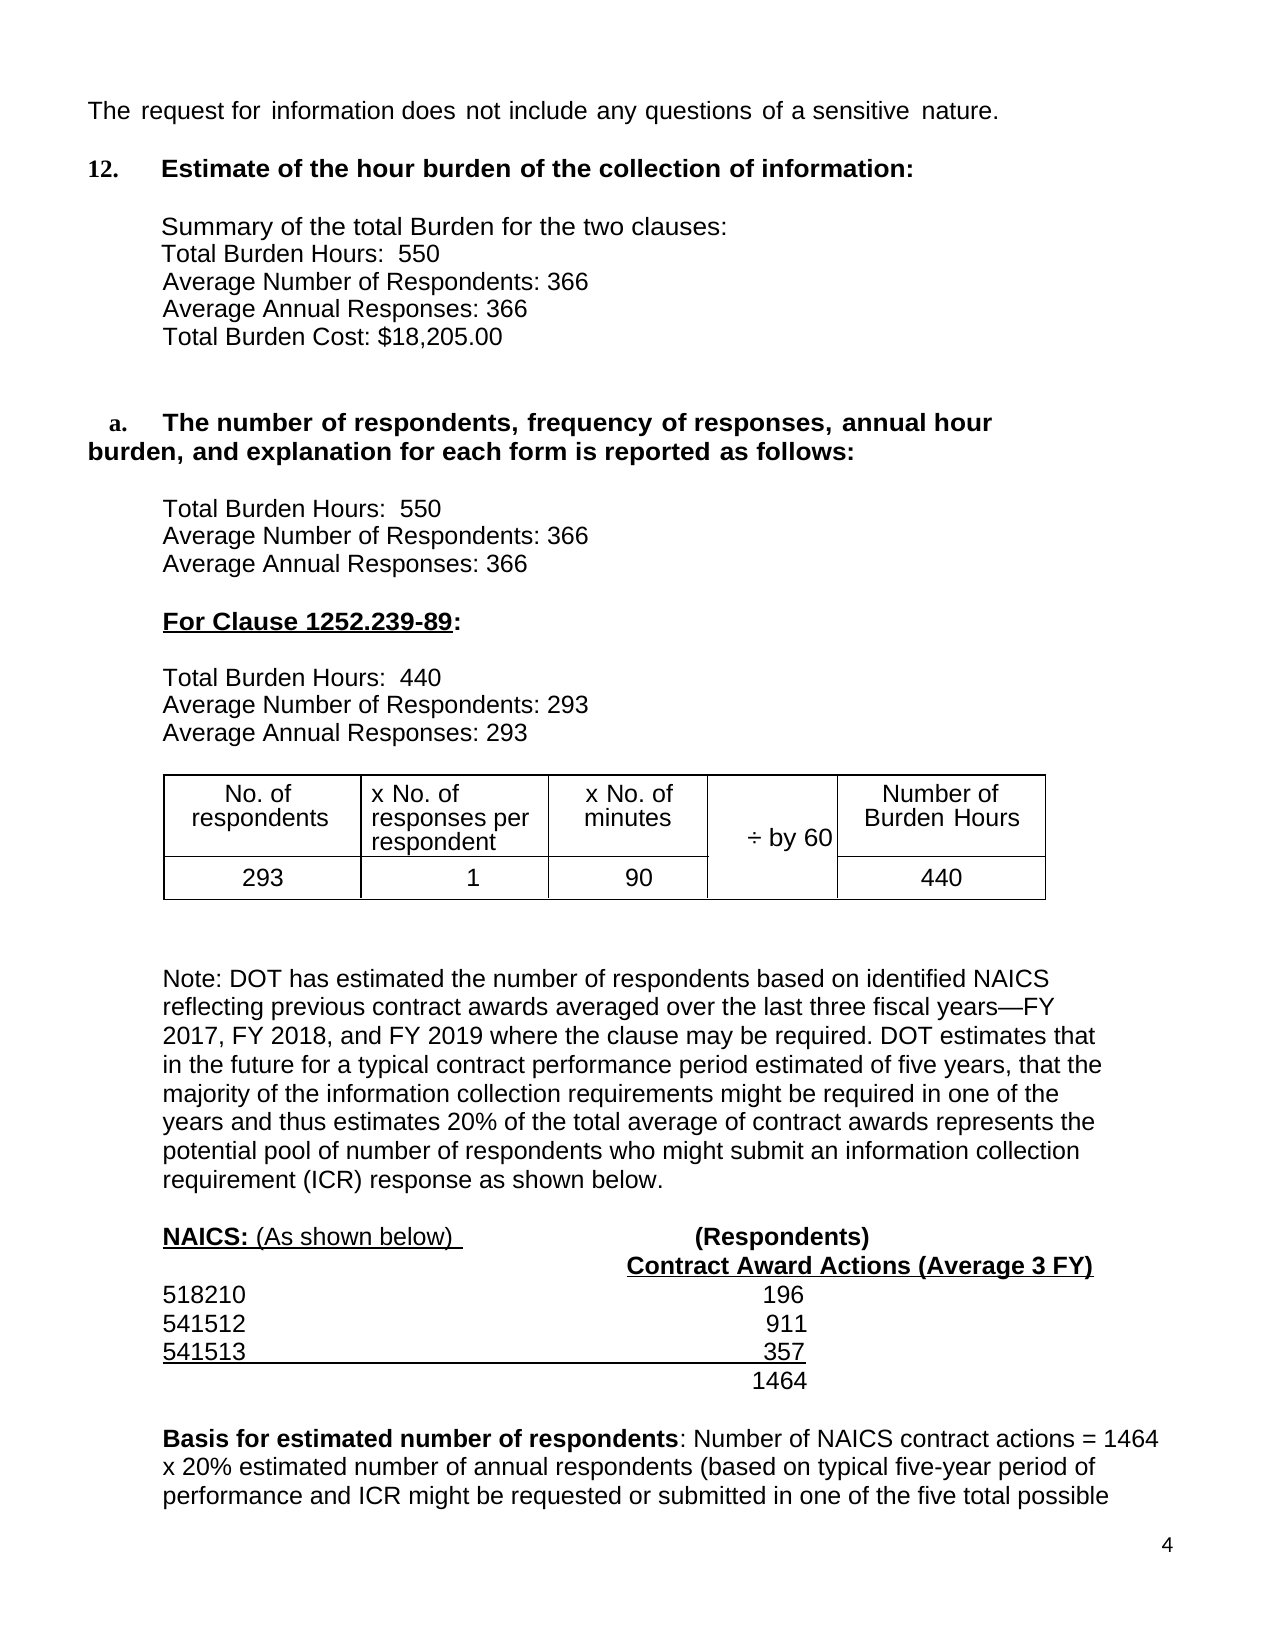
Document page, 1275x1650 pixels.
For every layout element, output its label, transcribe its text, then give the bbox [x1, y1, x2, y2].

text Note: DOT has estimated the number of respondents based on identified NAICS reflecting previous contract awards averaged over the last three fiscal years—FY 2017, FY 2018, and FY 2019 where the clause may be required. DOT estimates that in the future for a typical contract performance period estimated of five years, that the majority of the information collection requirements might be required in one of the years and thus estimates 20% of the total average of contract awards represents the potential pool of number of respondents who might submit an information collection requirement (ICR) response as shown below. [162, 964, 1113, 1194]
text Average Number of Respondents: 366 [87, 523, 1173, 550]
table_header Number of Burden Hours [838, 776, 1045, 856]
text Average Number of Respondents: 366 [87, 268, 1173, 295]
subtitle Summary of the total Burden for the two clauses: [161, 212, 1173, 240]
text NAICS: (As shown below) (Respondents) [162, 1222, 1173, 1251]
table_header x No. of minutes [549, 776, 707, 856]
text 518210 196 [162, 1280, 1173, 1309]
subtitle Estimate of the hour burden of the collection of information: [87, 154, 1173, 183]
text Average Annual Responses: 366 [87, 550, 1173, 577]
text Average Annual Responses: 366 [87, 296, 1173, 323]
list The number of respondents, frequency of responses, annual hour burden, and explanation for each form is reported as follows: [87, 408, 1050, 466]
text 541512 911 [162, 1309, 1173, 1337]
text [162, 1424, 1173, 1510]
text The request for information does not include any questions of a sensitive nature. [87, 96, 1173, 124]
text Total Burden Hours: 550 [87, 495, 1173, 522]
text For Clause 1252.239-89: [109, 606, 1050, 635]
text Average Number of Respondents: 293 [87, 692, 1173, 719]
table_cell 90 [549, 857, 707, 898]
text 541513 357 [162, 1337, 1173, 1366]
table_header ÷ by 60 [708, 776, 837, 898]
table_cell 293 [165, 857, 360, 898]
table_header No. of respondents [165, 776, 360, 856]
table_cell 440 [838, 857, 1045, 898]
text 1464 [162, 1366, 1173, 1395]
text Contract Award Actions (Average 3 FY) [537, 1251, 1173, 1280]
table_cell 1 [362, 857, 548, 898]
table_header x No. of responses per respondent [362, 776, 548, 856]
text Total Burden Hours: 550 [87, 241, 1173, 268]
text Average Annual Responses: 293 [87, 719, 1173, 746]
text Total Burden Cost: $18,205.00 [87, 323, 1173, 350]
text Total Burden Hours: 440 [87, 664, 1173, 691]
